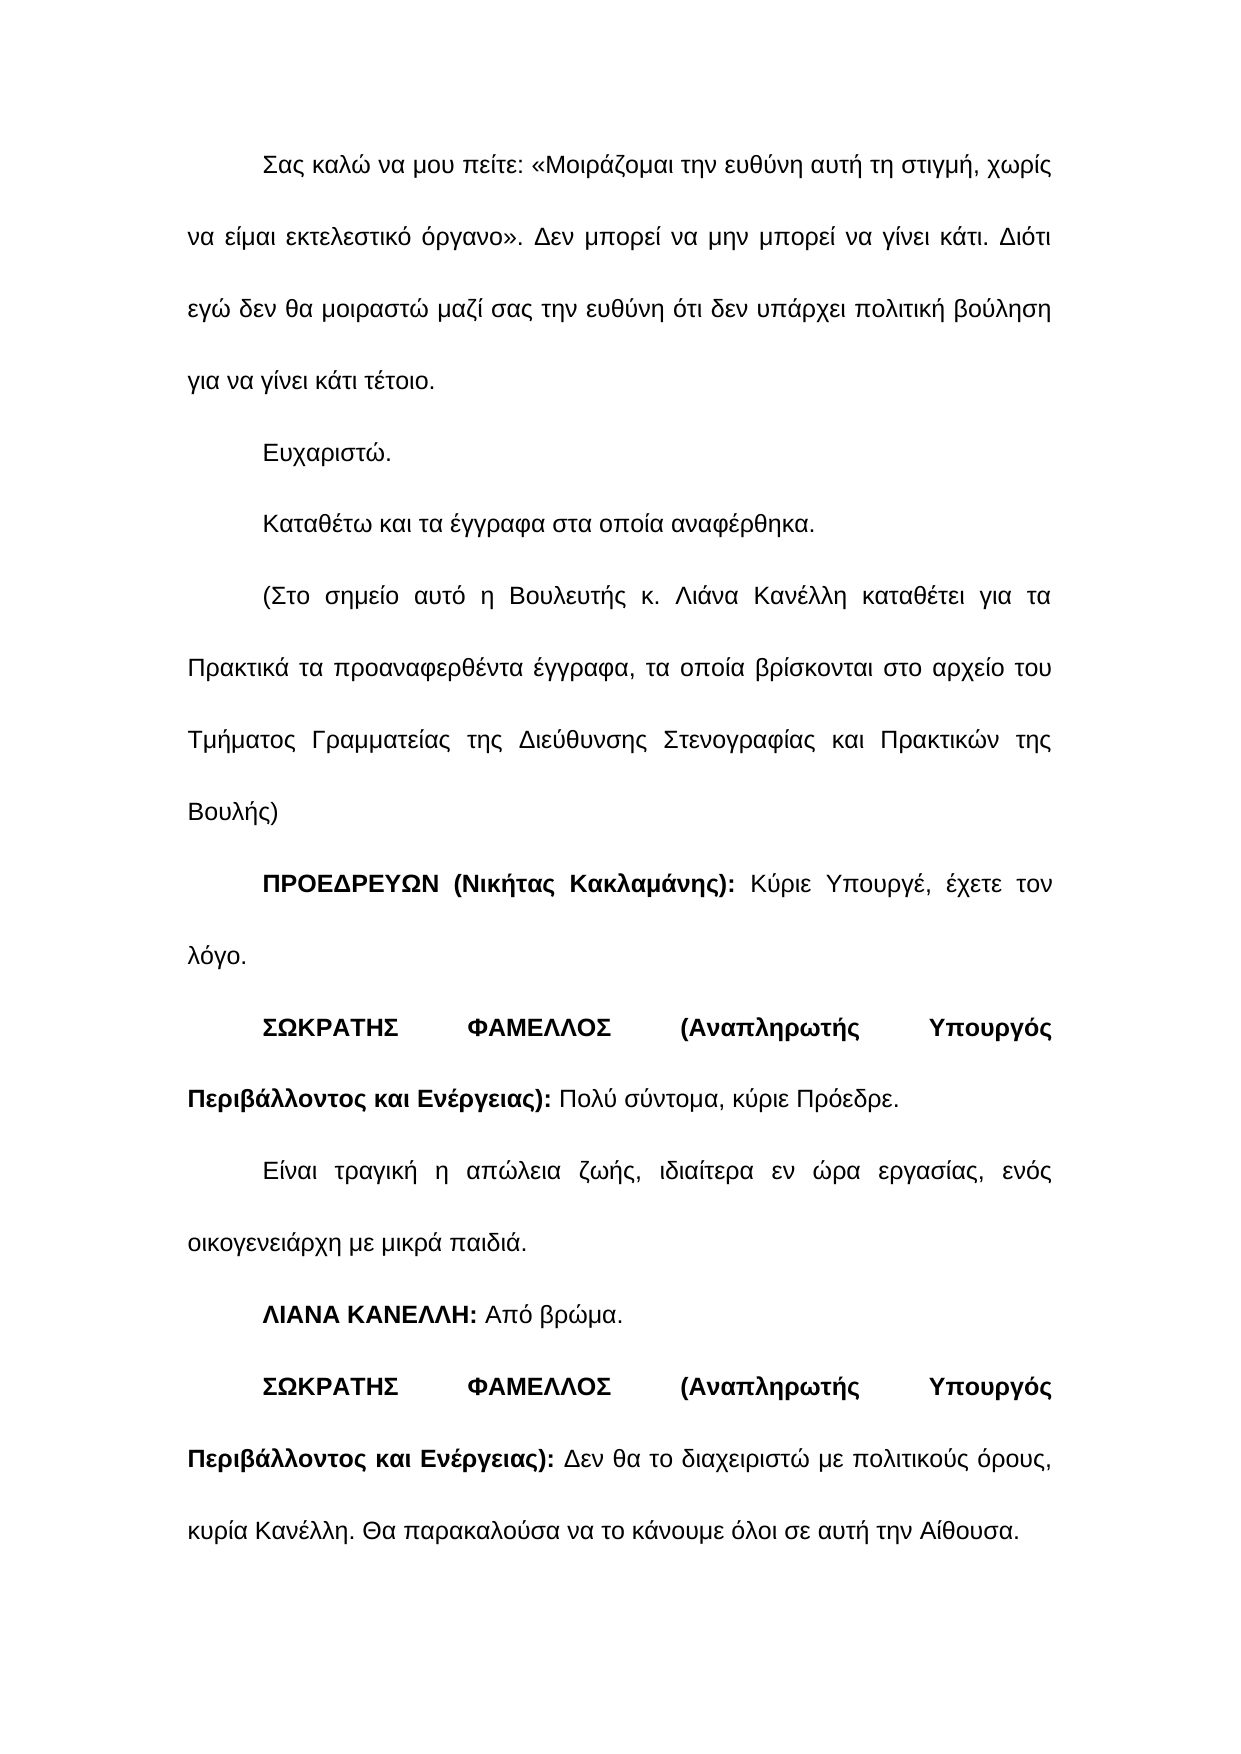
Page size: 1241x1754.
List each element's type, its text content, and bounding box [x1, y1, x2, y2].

text (Στο σημείο αυτό η Βουλευτής κ. Λιάνα Κανέλλη καταθέτει για τα Πρακτικά τα προαναφερθέντα έγγραφα, τα οποία βρίσκονται στο αρχείο του Τμήματος Γραμματείας της Διεύθυνσης Στενογραφίας και Πρακτικών της Βουλής) [187, 581, 1053, 826]
text Ευχαριστώ. [187, 437, 1053, 466]
text Καταθέτω και τα έγγραφα στα οποία αναφέρθηκα. [187, 509, 1053, 538]
text ΠΡΟΕΔΡΕΥΩΝ (Νικήτας Κακλαμάνης): Κύριε Υπουργέ, έχετε τον λόγο. [187, 869, 1053, 969]
text Είναι τραγική η απώλεια ζωής, ιδιαίτερα εν ώρα εργασίας, ενός οικογενειάρχη με μικρά παιδιά. [187, 1156, 1053, 1257]
text ΛΙΑΝΑ ΚΑΝΕΛΛΗ: Από βρώμα. [187, 1300, 1053, 1329]
text ΣΩΚΡΑΤΗΣ ΦΑΜΕΛΛΟΣ (Αναπληρωτής Υπουργός Περιβάλλοντος και Ενέργειας): Πολύ σύντομα, κύριε Πρόεδρε. [187, 1012, 1053, 1113]
text Σας καλώ να μου πείτε: «Μοιράζομαι την ευθύνη αυτή τη στιγμή, χωρίς να είμαι εκτελεστικό όργανο». Δεν μπορεί να μην μπορεί να γίνει κάτι. Διότι εγώ δεν θα μοιραστώ μαζί σας την ευθύνη ότι δεν υπάρχει πολιτική βούληση για να γίνει κάτι τέτοιο. [187, 150, 1053, 394]
text ΣΩΚΡΑΤΗΣ ΦΑΜΕΛΛΟΣ (Αναπληρωτής Υπουργός Περιβάλλοντος και Ενέργειας): Δεν θα το διαχειριστώ με πολιτικούς όρους, κυρία Κανέλλη. Θα παρακαλούσα να το κάνουμε όλοι σε αυτή την Αίθουσα. [187, 1372, 1053, 1544]
